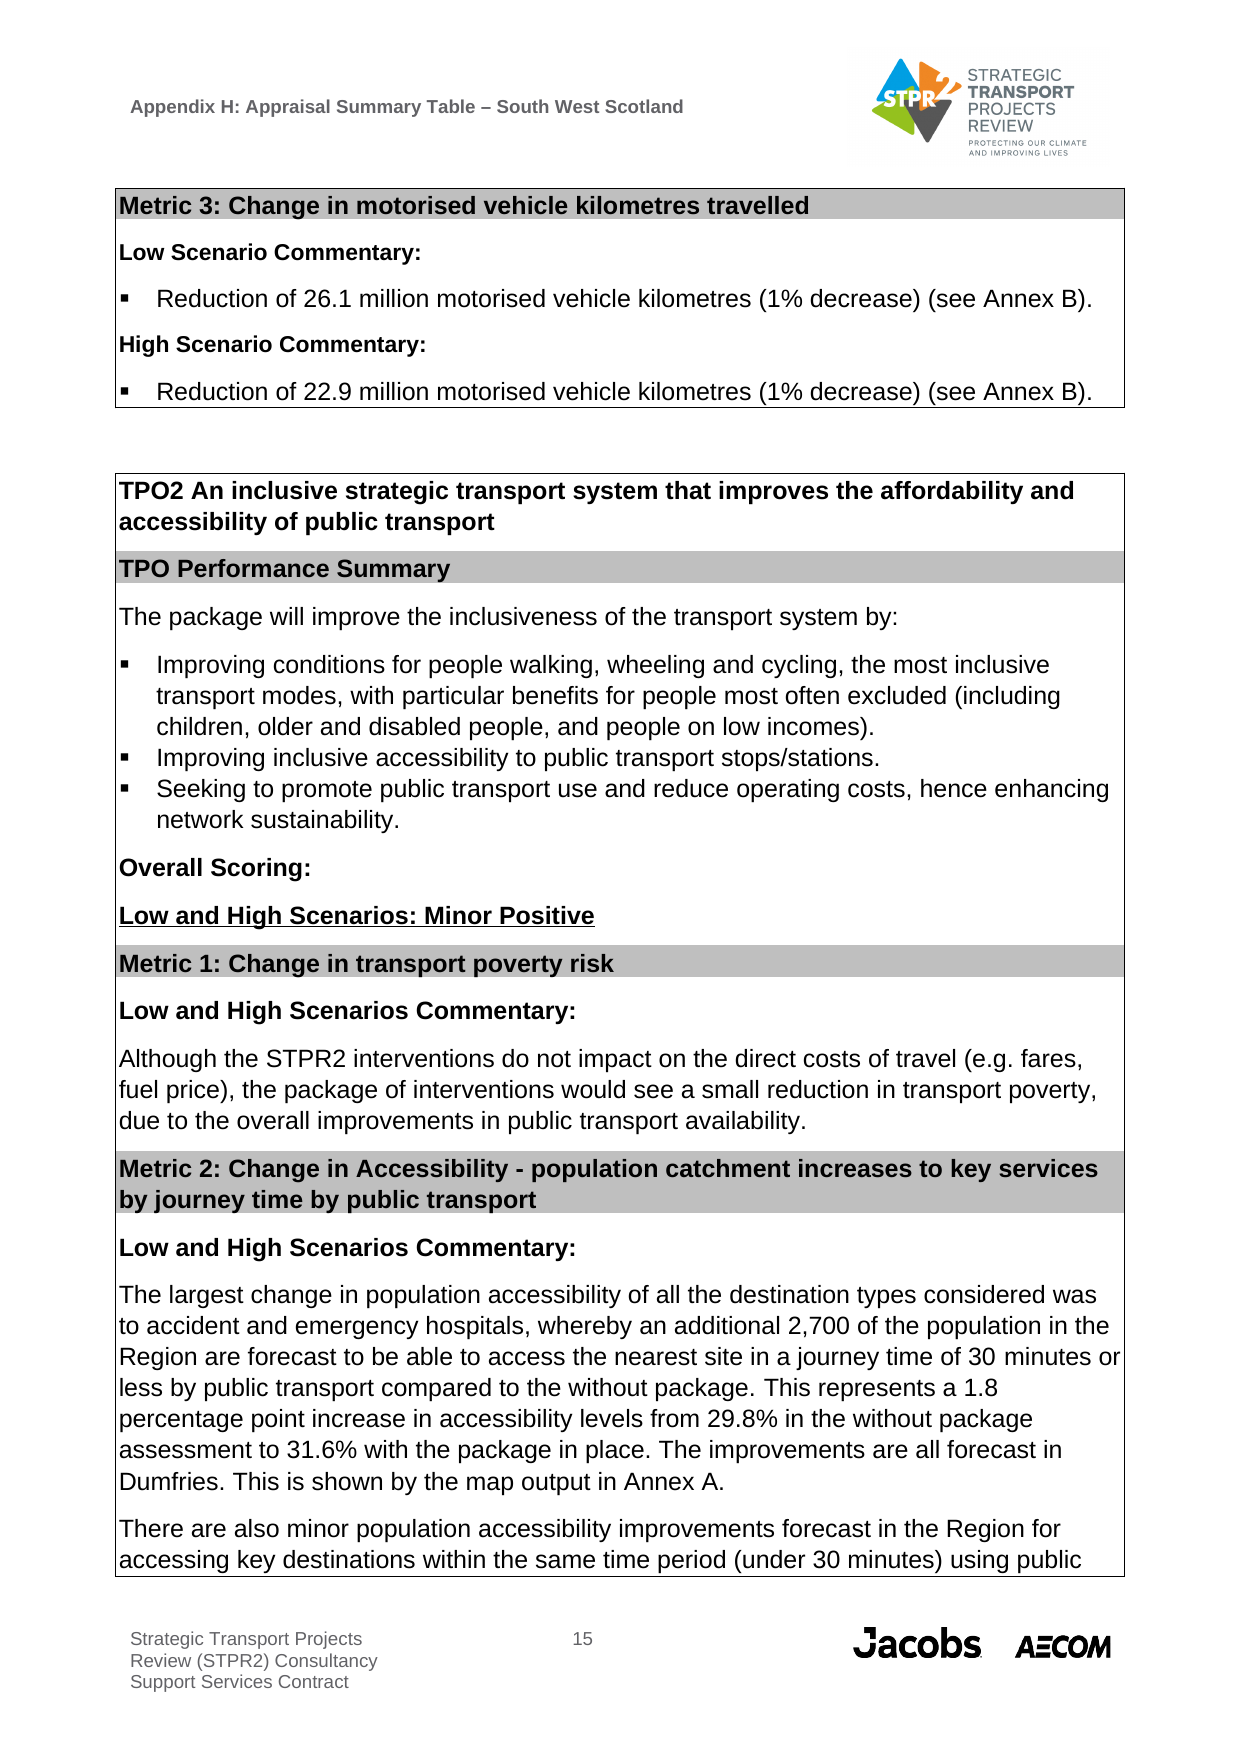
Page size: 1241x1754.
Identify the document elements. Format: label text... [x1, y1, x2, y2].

text Low and High Scenarios Commentary: [116, 993, 1124, 1025]
text Seeking to promote public transport use and reduce operating costs, hence enhancing network sustainability. [116, 771, 1124, 834]
text Reduction of 26.1 million motorised vehicle kilometres (1% decrease) (see Annex B). [116, 281, 1124, 312]
text Low and High Scenarios Commentary: [116, 1229, 1124, 1261]
text TPO Performance Summary [116, 551, 1124, 583]
text Low Scenario Commentary: [116, 235, 1124, 265]
text Improving inclusive accessibility to public transport stops/stations. [116, 740, 1124, 771]
text The package will improve the inclusiveness of the transport system by: [116, 599, 1124, 631]
text Low and High Scenarios: Minor Positive [116, 898, 1124, 929]
picture [847, 47, 1111, 167]
picture [844, 1627, 1111, 1658]
text Metric 3: Change in motorised vehicle kilometres travelled [116, 189, 1124, 219]
text Metric 2: Change in Accessibility - population catchment increases to key services by journey time by public transport [116, 1151, 1124, 1213]
text Improving conditions for people walking, wheeling and cycling, the most inclusive transport modes, with particular benefits for people most often excluded (including children, older and disabled people, and people on low incomes). [116, 647, 1124, 740]
text The largest change in population accessibility of all the destination types considered was to accident and emergency hospitals, whereby an additional 2,700 of the population in the Region are forecast to be able to access the nearest site in a journey time of 30 minutes or less by public transport compared to the without package. This represents a 1.8 percentage point increase in accessibility levels from 29.8% in the without package assessment to 31.6% with the package in place. The improvements are all forecast in Dumfries. This is shown by the map output in Annex A. [116, 1277, 1124, 1495]
text Reduction of 22.9 million motorised vehicle kilometres (1% decrease) (see Annex B). [116, 373, 1124, 407]
text Overall Scoring: [116, 850, 1124, 882]
text Metric 1: Change in transport poverty risk [116, 945, 1124, 977]
text Although the STPR2 interventions do not impact on the direct costs of travel (e.g. fares, fuel price), the package of interventions would see a small reduction in transport poverty, due to the overall improvements in public transport availability. [116, 1041, 1124, 1135]
text High Scenario Commentary: [116, 328, 1124, 358]
text TPO2 An inclusive strategic transport system that improves the affordability and accessibility of public transport [116, 474, 1124, 536]
